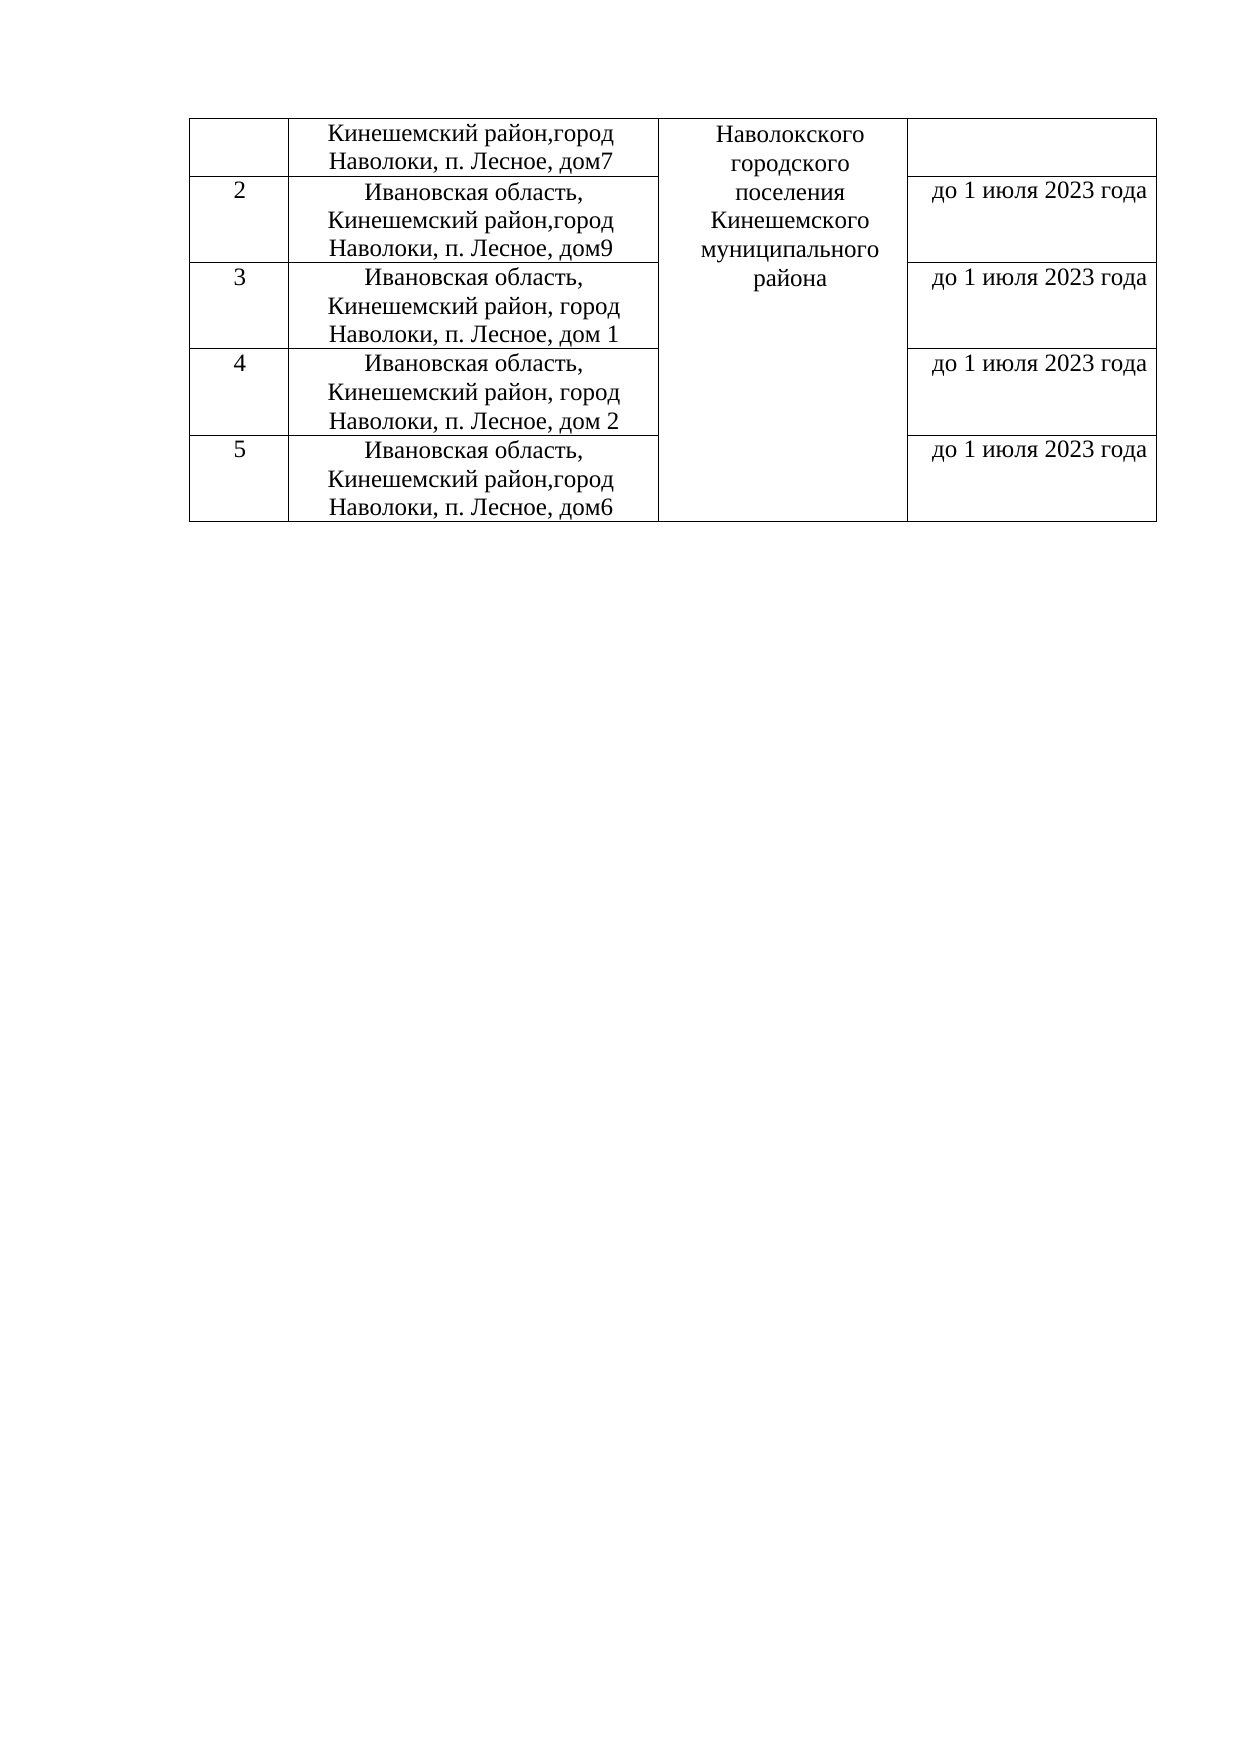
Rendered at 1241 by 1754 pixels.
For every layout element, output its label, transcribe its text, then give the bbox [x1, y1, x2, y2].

table_cell до 1 июля 2023 года [908, 177, 1156, 262]
table_cell 4 [190, 349, 288, 434]
table_cell 2 [190, 177, 288, 262]
table_cell до 1 июля 2023 года [908, 349, 1156, 434]
table_cell Ивановская область, Кинешемский район,город Наволоки, п. Лесное, дом9 [289, 177, 658, 262]
table_header Кинешемский район,город Наволоки, п. Лесное, дом7 [289, 119, 658, 176]
table_cell до 1 июля 2023 года [908, 263, 1156, 348]
table_cell до 1 июля 2023 года [908, 436, 1156, 521]
table_header [190, 119, 288, 176]
table_cell Ивановская область, Кинешемский район, город Наволоки, п. Лесное, дом 1 [289, 263, 658, 348]
table_header [908, 119, 1156, 176]
table_cell Ивановская область, Кинешемский район, город Наволоки, п. Лесное, дом 2 [289, 349, 658, 434]
table_cell Ивановская область, Кинешемский район,город Наволоки, п. Лесное, дом6 [289, 436, 658, 521]
table_cell 5 [190, 436, 288, 521]
table_header Наволокского городского поселения Кинешемского муниципального района [659, 119, 907, 521]
table_cell 3 [190, 263, 288, 348]
